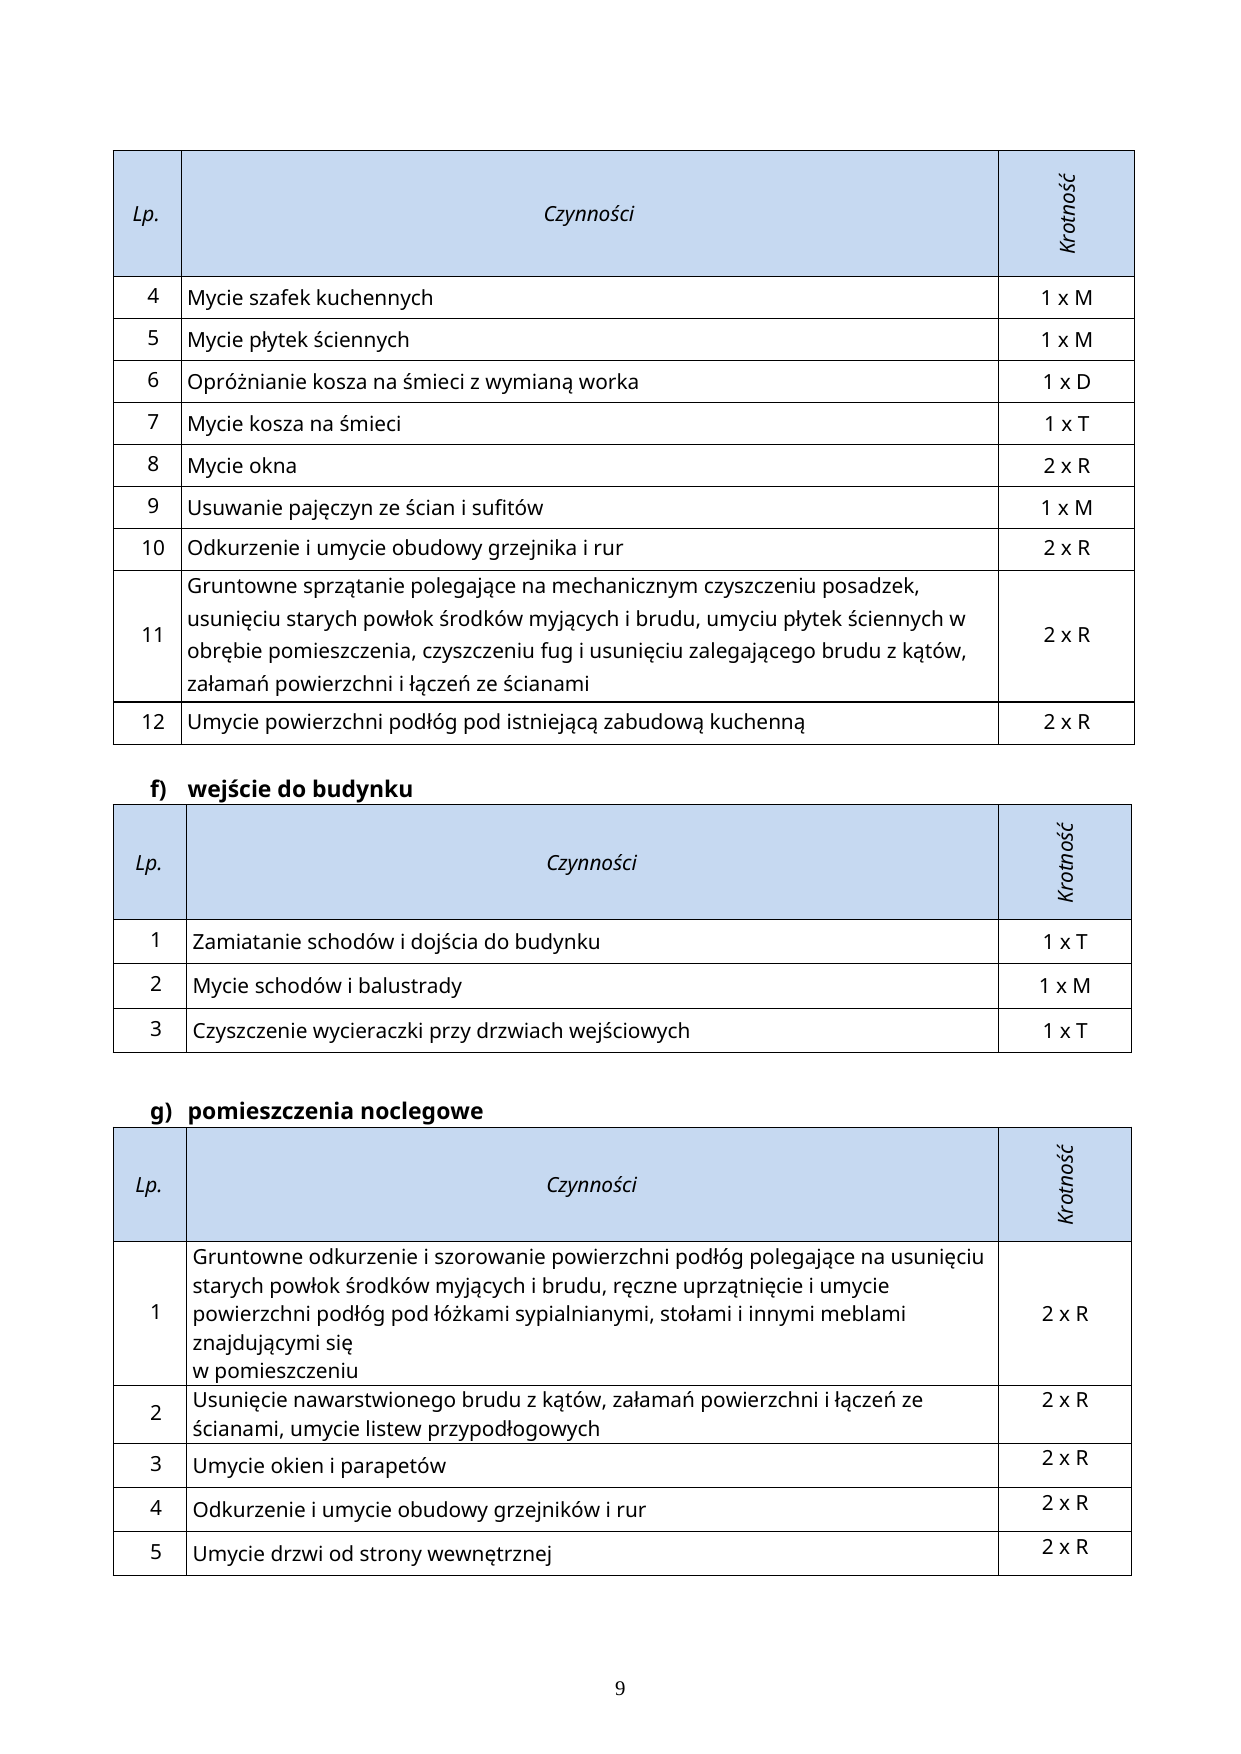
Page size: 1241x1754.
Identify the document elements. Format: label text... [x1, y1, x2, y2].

table_cell 1 x M [999, 487, 1134, 528]
table_header Lp. [114, 151, 181, 276]
table_cell 3 [114, 1444, 186, 1487]
table_cell 2 [114, 964, 186, 1007]
table_cell 6 [114, 361, 181, 402]
table_cell 8 [114, 445, 181, 486]
table_cell 2 x R [999, 1242, 1131, 1384]
table_cell 2 x R [999, 1532, 1131, 1575]
table_cell 5 [114, 319, 181, 360]
table_cell 9 [114, 487, 181, 528]
table_cell Mycie szafek kuchennych [182, 277, 998, 318]
table_cell Odkurzenie i umycie obudowy grzejników i rur [187, 1488, 998, 1531]
table_header Czynności [187, 1128, 998, 1241]
table_cell Usunięcie nawarstwionego brudu z kątów, załamań powierzchni i łączeń ze ścianami, umycie listew przypodłogowych [187, 1386, 998, 1442]
table_cell 1 x T [999, 1009, 1131, 1052]
table_cell Umycie okien i parapetów [187, 1444, 998, 1487]
table_cell 2 x R [999, 529, 1134, 570]
table_cell 1 [114, 1242, 186, 1384]
table_cell 2 x R [999, 703, 1134, 743]
table_cell 12 [114, 703, 181, 743]
table_cell Usuwanie pajęczyn ze ścian i sufitów [182, 487, 998, 528]
list wejście do budynku [150, 773, 1128, 804]
list pomieszczenia noclegowe [150, 1095, 1128, 1127]
table_header Lp. [114, 805, 186, 919]
table_cell 2 x R [999, 1488, 1131, 1531]
table_cell 4 [114, 1488, 186, 1531]
table_cell 7 [114, 403, 181, 444]
table_cell 1 x M [999, 964, 1131, 1007]
table_cell 11 [114, 571, 181, 701]
table_cell 2 x R [999, 571, 1134, 701]
table_cell Zamiatanie schodów i dojścia do budynku [187, 920, 998, 963]
table_cell 2 x R [999, 445, 1134, 486]
table_header Krotność [999, 1128, 1131, 1241]
table_header Lp. [114, 1128, 186, 1241]
table_cell Umycie powierzchni podłóg pod istniejącą zabudową kuchenną [182, 703, 998, 743]
table_cell Mycie okna [182, 445, 998, 486]
table_cell 1 x M [999, 319, 1134, 360]
table_header Czynności [187, 805, 998, 919]
table_cell Mycie kosza na śmieci [182, 403, 998, 444]
table_cell 10 [114, 529, 181, 570]
table_cell 5 [114, 1532, 186, 1575]
table_cell 3 [114, 1009, 186, 1052]
table_cell Odkurzenie i umycie obudowy grzejnika i rur [182, 529, 998, 570]
table_cell Mycie schodów i balustrady [187, 964, 998, 1007]
table_cell 1 x T [999, 403, 1134, 444]
table_cell 1 x D [999, 361, 1134, 402]
table_cell 2 [114, 1386, 186, 1442]
table_cell 2 x R [999, 1386, 1131, 1442]
table_header Krotność [999, 151, 1134, 276]
table_cell 2 x R [999, 1444, 1131, 1487]
table_cell Gruntowne odkurzenie i szorowanie powierzchni podłóg polegające na usunięciu starych powłok środków myjących i brudu, ręczne uprzątnięcie i umycie powierzchni podłóg pod łóżkami sypialnianymi, stołami i innymi meblami znajdującymi się w pomieszczeniu [187, 1242, 998, 1384]
table_cell 4 [114, 277, 181, 318]
table_header Czynności [182, 151, 998, 276]
table_cell 1 [114, 920, 186, 963]
table_header Krotność [999, 805, 1131, 919]
table_cell Mycie płytek ściennych [182, 319, 998, 360]
table_cell Gruntowne sprzątanie polegające na mechanicznym czyszczeniu posadzek, usunięciu starych powłok środków myjących i brudu, umyciu płytek ściennych w obrębie pomieszczenia, czyszczeniu fug i usunięciu zalegającego brudu z kątów, załamań powierzchni i łączeń ze ścianami [182, 571, 998, 701]
table_cell Umycie drzwi od strony wewnętrznej [187, 1532, 998, 1575]
table_cell 1 x T [999, 920, 1131, 963]
table_cell Opróżnianie kosza na śmieci z wymianą worka [182, 361, 998, 402]
table_cell Czyszczenie wycieraczki przy drzwiach wejściowych [187, 1009, 998, 1052]
table_cell 1 x M [999, 277, 1134, 318]
